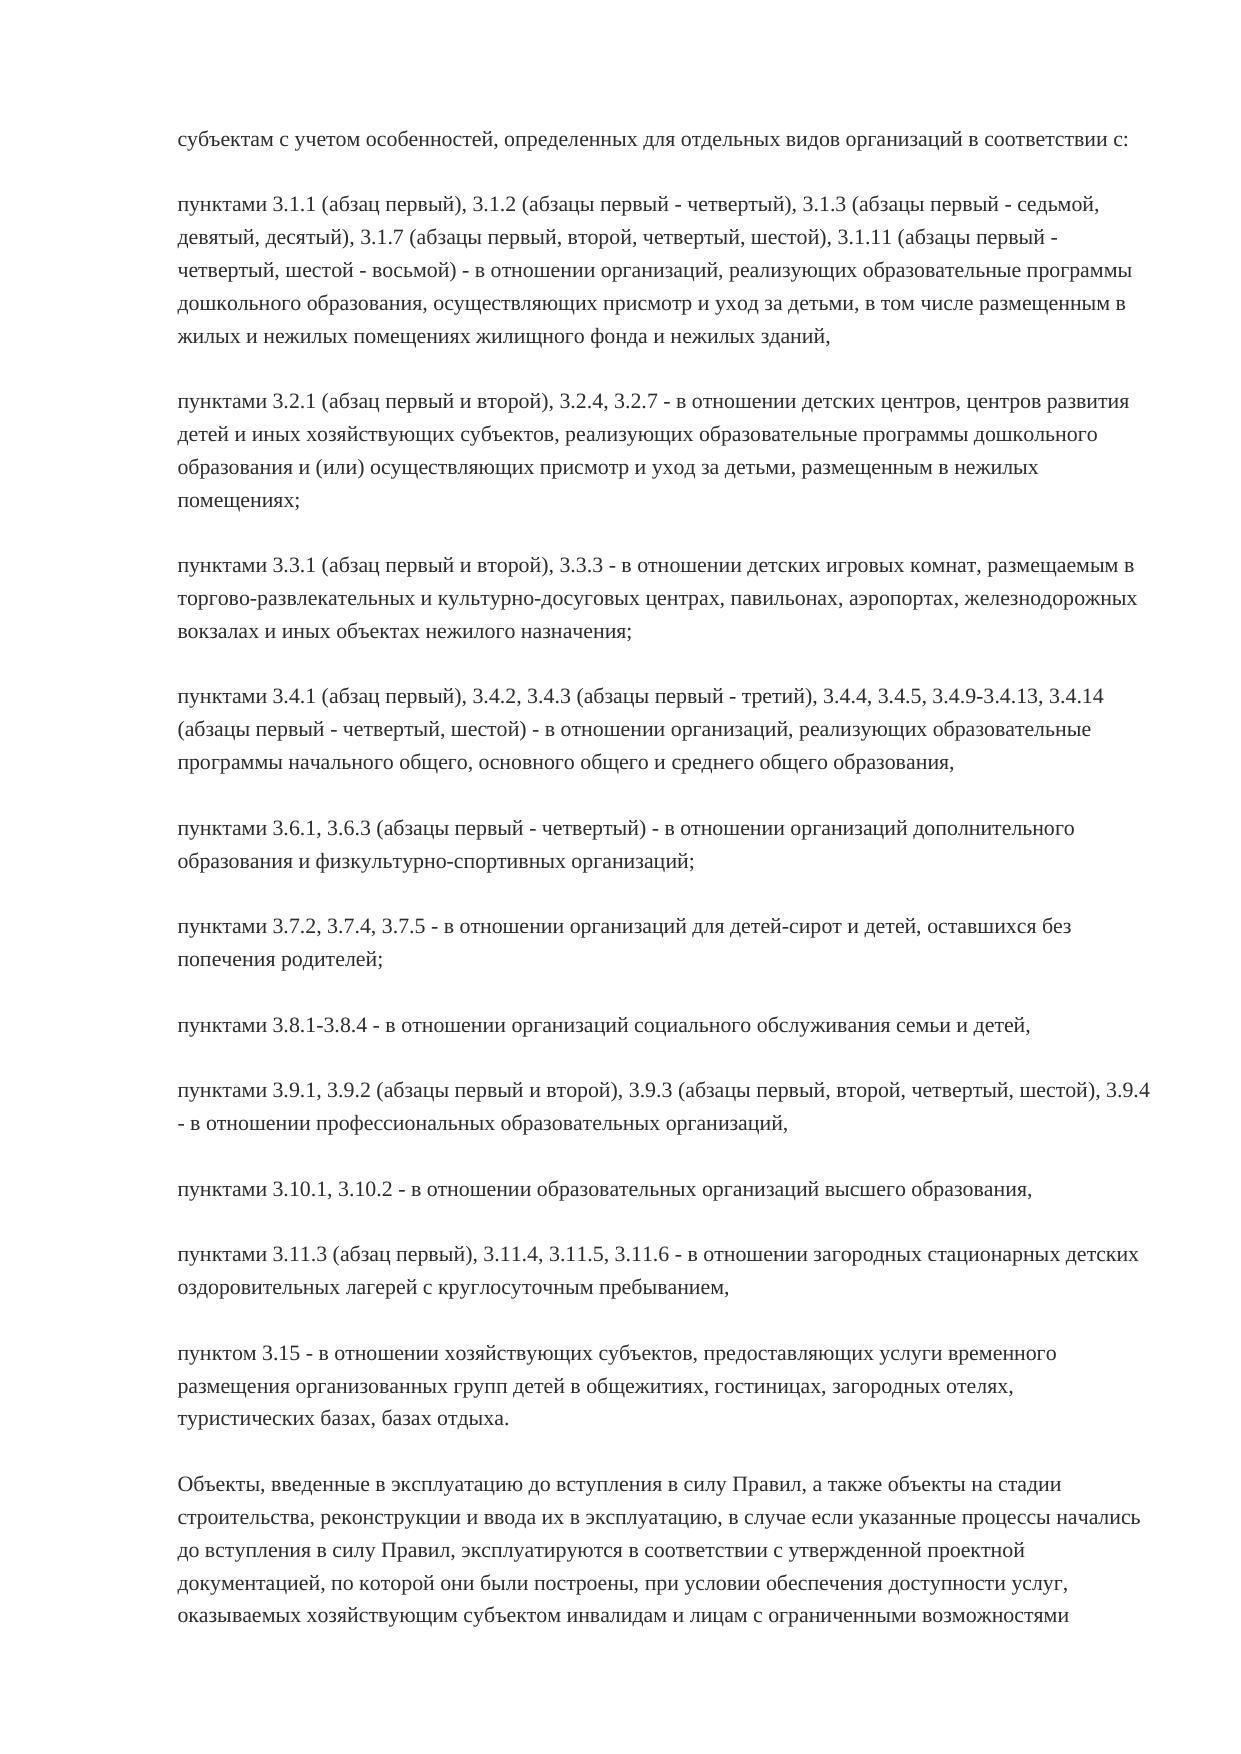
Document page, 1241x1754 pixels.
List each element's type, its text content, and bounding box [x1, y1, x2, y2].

text пунктами 3.10.1, 3.10.2 - в отношении образовательных организаций высшего образования, [177, 1168, 1152, 1234]
text пунктами 3.8.1-3.8.4 - в отношении организаций социального обслуживания семьи и детей, [177, 1004, 1152, 1070]
text пунктами 3.9.1, 3.9.2 (абзацы первый и второй), 3.9.3 (абзацы первый, второй, четвертый, шестой), 3.9.4 - в отношении профессиональных образовательных организаций, [177, 1070, 1152, 1168]
text пунктами 3.6.1, 3.6.3 (абзацы первый - четвертый) - в отношении организаций дополнительного образования и физкультурно-спортивных организаций; [177, 807, 1152, 906]
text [177, 1463, 1152, 1627]
text пунктами 3.4.1 (абзац первый), 3.4.2, 3.4.3 (абзацы первый - третий), 3.4.4, 3.4.5, 3.4.9-3.4.13, 3.4.14 (абзацы первый - четвертый, шестой) - в отношении организаций, реализующих образовательные программы начального общего, основного общего и среднего общего образования, [177, 676, 1152, 807]
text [177, 118, 1152, 184]
text пунктом 3.15 - в отношении хозяйствующих субъектов, предоставляющих услуги временного размещения организованных групп детей в общежитиях, гостиницах, загородных отелях, туристических базах, базах отдыха. [177, 1332, 1152, 1463]
text пунктами 3.1.1 (абзац первый), 3.1.2 (абзацы первый - четвертый), 3.1.3 (абзацы первый - седьмой, девятый, десятый), 3.1.7 (абзацы первый, второй, четвертый, шестой), 3.1.11 (абзацы первый - четвертый, шестой - восьмой) - в отношении организаций, реализующих образовательные программы дошкольного образования, осуществляющих присмотр и уход за детьми, в том числе размещенным в жилых и нежилых помещениях жилищного фонда и нежилых зданий, [177, 184, 1152, 381]
text пунктами 3.2.1 (абзац первый и второй), 3.2.4, 3.2.7 - в отношении детских центров, центров развития детей и иных хозяйствующих субъектов, реализующих образовательные программы дошкольного образования и (или) осуществляющих присмотр и уход за детьми, размещенным в нежилых помещениях; [177, 381, 1152, 545]
text пунктами 3.11.3 (абзац первый), 3.11.4, 3.11.5, 3.11.6 - в отношении загородных стационарных детских оздоровительных лагерей с круглосуточным пребыванием, [177, 1234, 1152, 1332]
text пунктами 3.7.2, 3.7.4, 3.7.5 - в отношении организаций для детей-сирот и детей, оставшихся без попечения родителей; [177, 906, 1152, 1004]
text пунктами 3.3.1 (абзац первый и второй), 3.3.3 - в отношении детских игровых комнат, размещаемым в торгово-развлекательных и культурно-досуговых центрах, павильонах, аэропортах, железнодорожных вокзалах и иных объектах нежилого назначения; [177, 545, 1152, 676]
